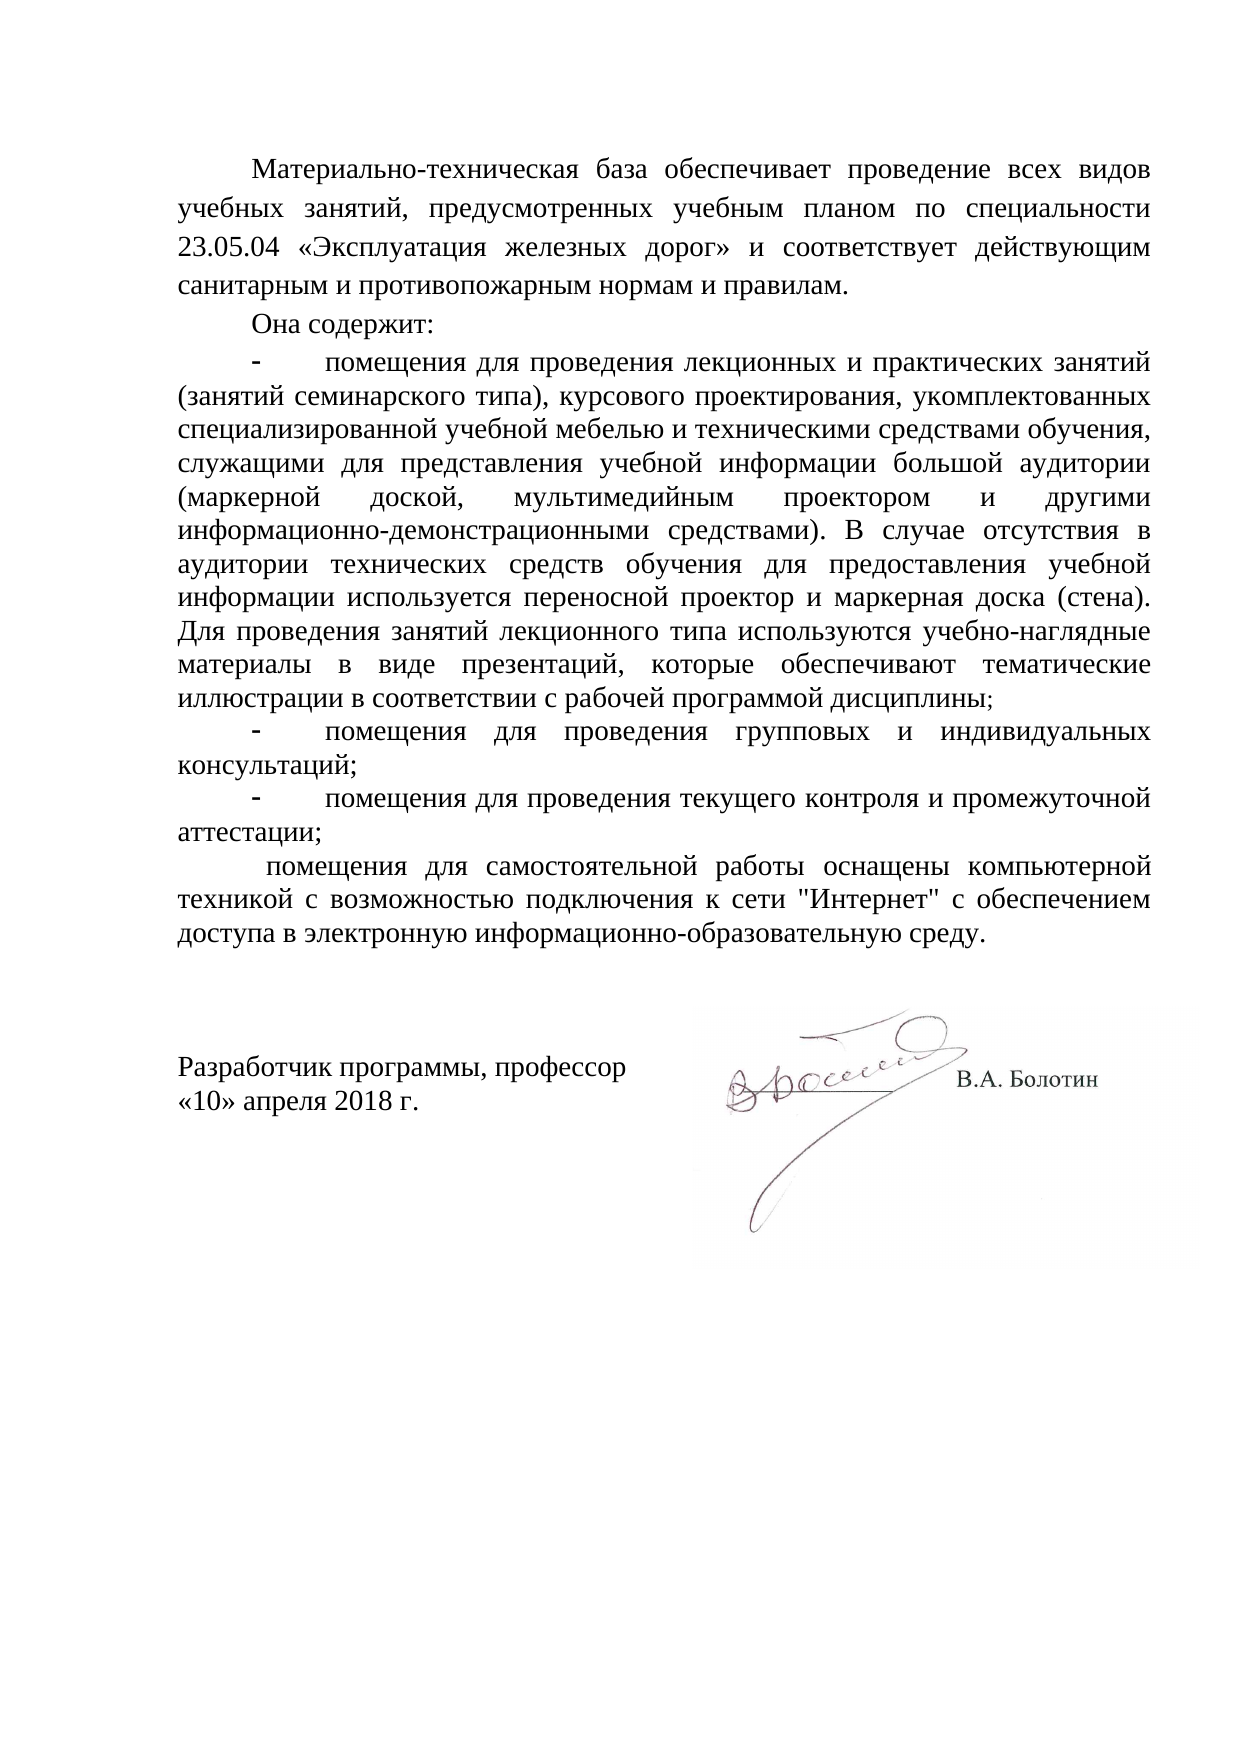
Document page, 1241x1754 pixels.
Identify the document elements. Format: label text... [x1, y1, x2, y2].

text помещения для самостоятельной работы оснащены компьютерной техникой с возможностью подключения к сети "Интернет" с обеспечением доступа в электронную информационно-образовательную среду. [177, 848, 1152, 948]
list помещения для проведения групповых и индивидуальных консультаций; [177, 713, 1152, 781]
list помещения для проведения текущего контроля и промежуточной аттестации; [177, 781, 1152, 848]
text «10» апреля 2018 г. [177, 1083, 692, 1116]
text Материально-техническая база обеспечивает проведение всех видов учебных занятий, предусмотренных учебным планом по специальности 23.05.04 «Эксплуатация железных дорог» и соответствует действующим санитарным и противопожарным нормам и правилам. [177, 152, 1152, 301]
list помещения для проведения лекционных и практических занятий (занятий семинарского типа), курсового проектирования, укомплектованных специализированной учебной мебелью и техническими средствами обучения, служащими для представления учебной информации большой аудитории (маркерной доской, мультимедийным проектором и другими информационно-демонстрационными средствами). В случае отсутствия в аудитории технических средств обучения для предоставления учебной информации используется переносной проектор и маркерная доска (стена). Для проведения занятий лекционного типа используются учебно-наглядные материалы в виде презентаций, которые обеспечивают тематические иллюстрации в соответствии с рабочей программой дисциплины; [177, 344, 1152, 713]
picture [692, 1006, 1201, 1269]
text Разработчик программы, профессор [177, 1049, 692, 1083]
text Она содержит: [177, 306, 1152, 339]
